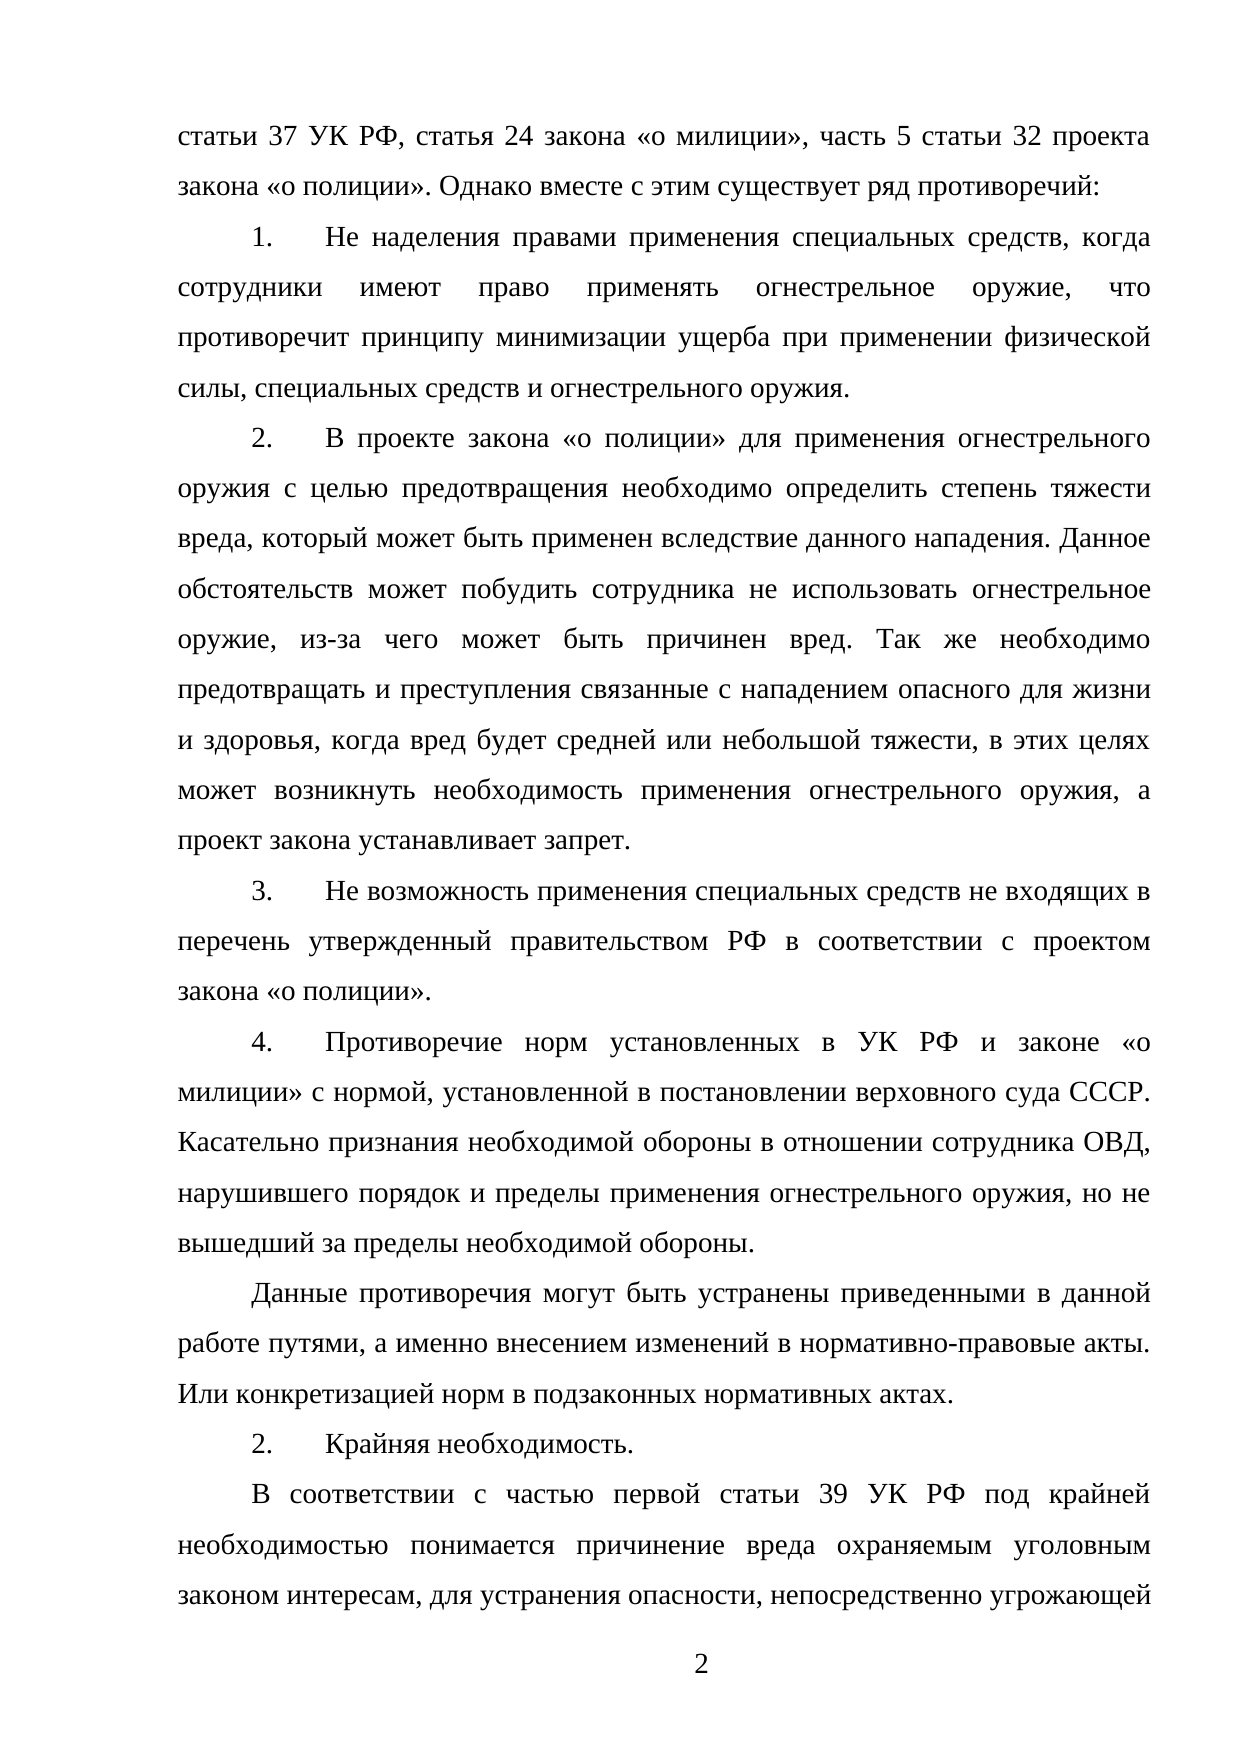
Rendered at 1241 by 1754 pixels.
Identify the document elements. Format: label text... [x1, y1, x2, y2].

subtitle Крайняя необходимость. [177, 1426, 1152, 1460]
list Не возможность применения специальных средств не входящих в перечень утвержденный правительством РФ в соответствии с проектом закона «о полиции». [177, 873, 1152, 1007]
list В проекте закона «о полиции» для применения огнестрельного оружия с целью предотвращения необходимо определить степень тяжести вреда, который может быть применен вследствие данного нападения. Данное обстоятельств может побудить сотрудника не использовать огнестрельное оружие, из-за чего может быть причинен вред. Так же необходимо предотвращать и преступления связанные с нападением опасного для жизни и здоровья, когда вред будет средней или небольшой тяжести, в этих целях может возникнуть необходимость применения огнестрельного оружия, а проект закона устанавливает запрет. [177, 420, 1152, 856]
text Данные противоречия могут быть устранены приведенными в данной работе путями, а именно внесением изменений в нормативно-правовые акты. Или конкретизацией норм в подзаконных нормативных актах. [177, 1275, 1152, 1409]
list Не наделения правами применения специальных средств, когда сотрудники имеют право применять огнестрельное оружие, что противоречит принципу минимизации ущерба при применении физической силы, специальных средств и огнестрельного оружия. [177, 219, 1152, 403]
list Противоречие норм установленных в УК РФ и законе «о милиции» с нормой, установленной в постановлении верховного суда СССР. Касательно признания необходимой обороны в отношении сотрудника ОВД, нарушившего порядок и пределы применения огнестрельного оружия, но не вышедший за пределы необходимой обороны. [177, 1024, 1152, 1258]
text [177, 118, 1152, 202]
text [177, 1477, 1152, 1611]
